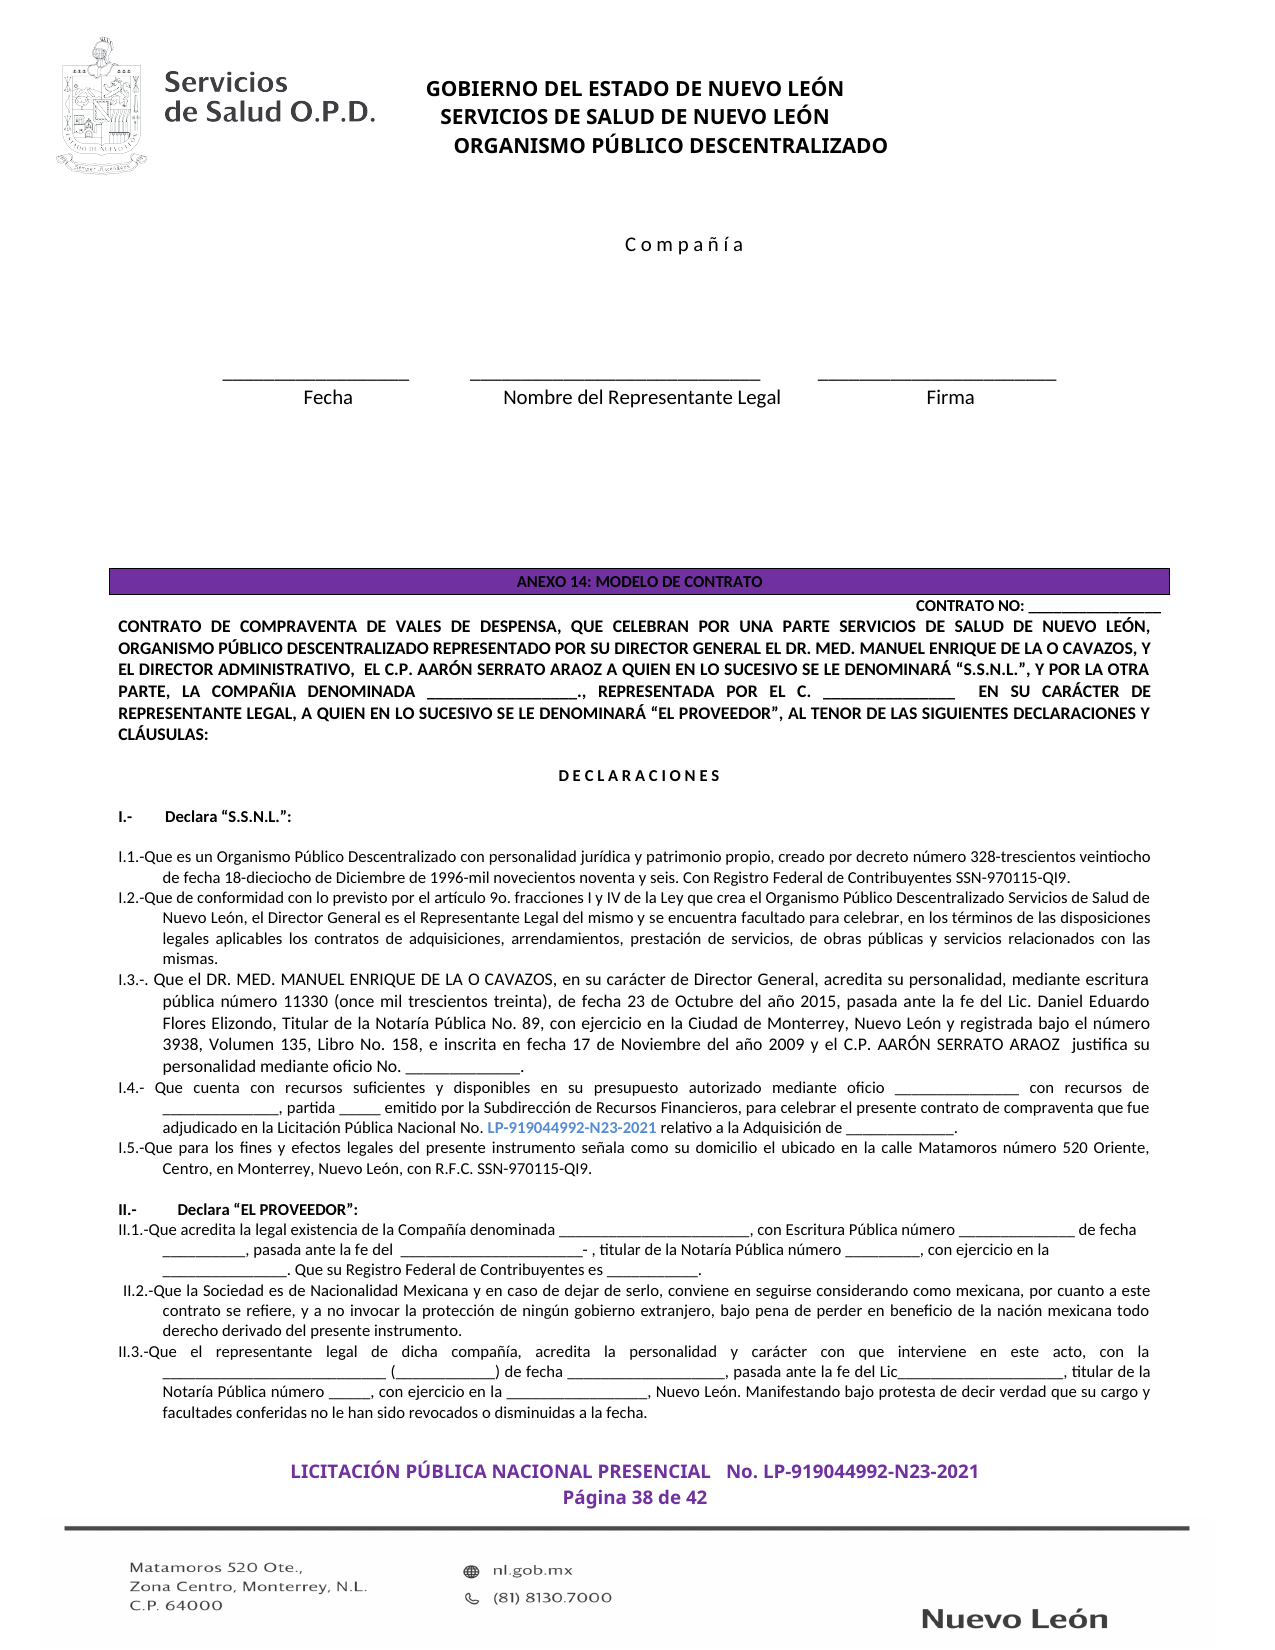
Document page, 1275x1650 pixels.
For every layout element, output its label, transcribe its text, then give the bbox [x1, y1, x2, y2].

text I.3.-. Que el DR. MED. MANUEL ENRIQUE DE LA O CAVAZOS, en su carácter de Director General, acredita su personalidad, mediante escritura pública número 11330 (once mil trescientos treinta), de fecha 23 de Octubre del año 2015, pasada ante la fe del Lic. Daniel Eduardo Flores Elizondo, Titular de la Notaría Pública No. 89, con ejercicio en la Ciudad de Monterrey, Nuevo León y registrada bajo el número 3938, Volumen 135, Libro No. 158, e inscrita en fecha 17 de Noviembre del año 2009 y el C.P. AARÓN SERRATO ARAOZ justifica su personalidad mediante oficio No. _____________. [118, 968, 1152, 1077]
text CONTRATO NO: ________________ [118, 595, 1161, 615]
text Fecha Nombre del Representante Legal Firma [118, 384, 1161, 409]
text II.1.-Que acredita la legal existencia de la Compañía denominada _______________________, con Escritura Pública número ______________ de fecha __________, pasada ante la fe del ______________________- , titular de la Notaría Pública número _________, con ejercicio en la _______________. Que su Registro Federal de Contribuyentes es ___________. [118, 1219, 1152, 1280]
text I.1.-Que es un Organismo Público Descentralizado con personalidad jurídica y patrimonio propio, creado por decreto número 328-trescientos veintiocho de fecha 18-dieciocho de Diciembre de 1996-mil novecientos noventa y seis. Con Registro Federal de Contribuyentes SSN-970115-QI9. [118, 847, 1152, 887]
text II.- Declara “EL PROVEEDOR”: [118, 1199, 1152, 1219]
text __________________ ____________________________ _______________________ [118, 358, 1161, 384]
text II.2.-Que la Sociedad es de Nacionalidad Mexicana y en caso de dejar de serlo, conviene en seguirse considerando como mexicana, por cuanto a este contrato se refiere, y a no invocar la protección de ningún gobierno extranjero, bajo pena de perder en beneficio de la nación mexicana todo derecho derivado del presente instrumento. [118, 1280, 1152, 1341]
text I.4.- Que cuenta con recursos suficientes y disponibles en su presupuesto autorizado mediante oficio _______________ con recursos de ______________, partida _____ emitido por la Subdirección de Recursos Financieros, para celebrar el presente contrato de compraventa que fue adjudicado en la Licitación Pública Nacional No. LP-919044992-N23-2021 relativo a la Adquisición de _____________. [118, 1077, 1152, 1138]
text I.5.-Que para los fines y efectos legales del presente instrumento señala como su domicilio el ubicado en la calle Matamoros número 520 Oriente, Centro, en Monterrey, Nuevo León, con R.F.C. SSN-970115-QI9. [118, 1138, 1152, 1178]
text D E C L A R A C I O N E S [118, 765, 1152, 786]
text CONTRATO DE COMPRAVENTA DE VALES DE DESPENSA, QUE CELEBRAN POR UNA PARTE SERVICIOS DE SALUD DE NUEVO LEÓN, ORGANISMO PÚBLICO DESCENTRALIZADO REPRESENTADO POR SU DIRECTOR GENERAL EL DR. MED. MANUEL ENRIQUE DE LA O CAVAZOS, Y EL DIRECTOR ADMINISTRATIVO, EL C.P. AARÓN SERRATO ARAOZ A QUIEN EN LO SUCESIVO SE LE DENOMINARÁ “S.S.N.L.”, Y POR LA OTRA PARTE, LA COMPAÑIA DENOMINADA _________________., REPRESENTADA POR EL C. _______________ EN SU CARÁCTER DE REPRESENTANTE LEGAL, A QUIEN EN LO SUCESIVO SE LE DENOMINARÁ “EL PROVEEDOR”, AL TENOR DE LAS SIGUIENTES DECLARACIONES Y CLÁUSULAS: [118, 615, 1152, 745]
text C o m p a ñ í a [207, 231, 1161, 257]
picture [38, 1517, 1214, 1650]
text II.3.-Que el representante legal de dicha compañía, acredita la personalidad y carácter con que interviene en este acto, con la ___________________________ (____________) de fecha ___________________, pasada ante la fe del Lic____________________, titular de la Notaría Pública número _____, con ejercicio en la _________________, Nuevo León. Manifestando bajo protesta de decir verdad que su cargo y facultades conferidas no le han sido revocados o disminuidas a la fecha. [118, 1341, 1152, 1422]
picture [47, 0, 389, 258]
text I.- Declara “S.S.N.L.”: [118, 806, 1152, 826]
text ANEXO 14: MODELO DE CONTRATO [110, 569, 1169, 594]
text I.2.-Que de conformidad con lo previsto por el artículo 9o. fracciones I y IV de la Ley que crea el Organismo Público Descentralizado Servicios de Salud de Nuevo León, el Director General es el Representante Legal del mismo y se encuentra facultado para celebrar, en los términos de las disposiciones legales aplicables los contratos de adquisiciones, arrendamientos, prestación de servicios, de obras públicas y servicios relacionados con las mismas. [118, 887, 1152, 968]
